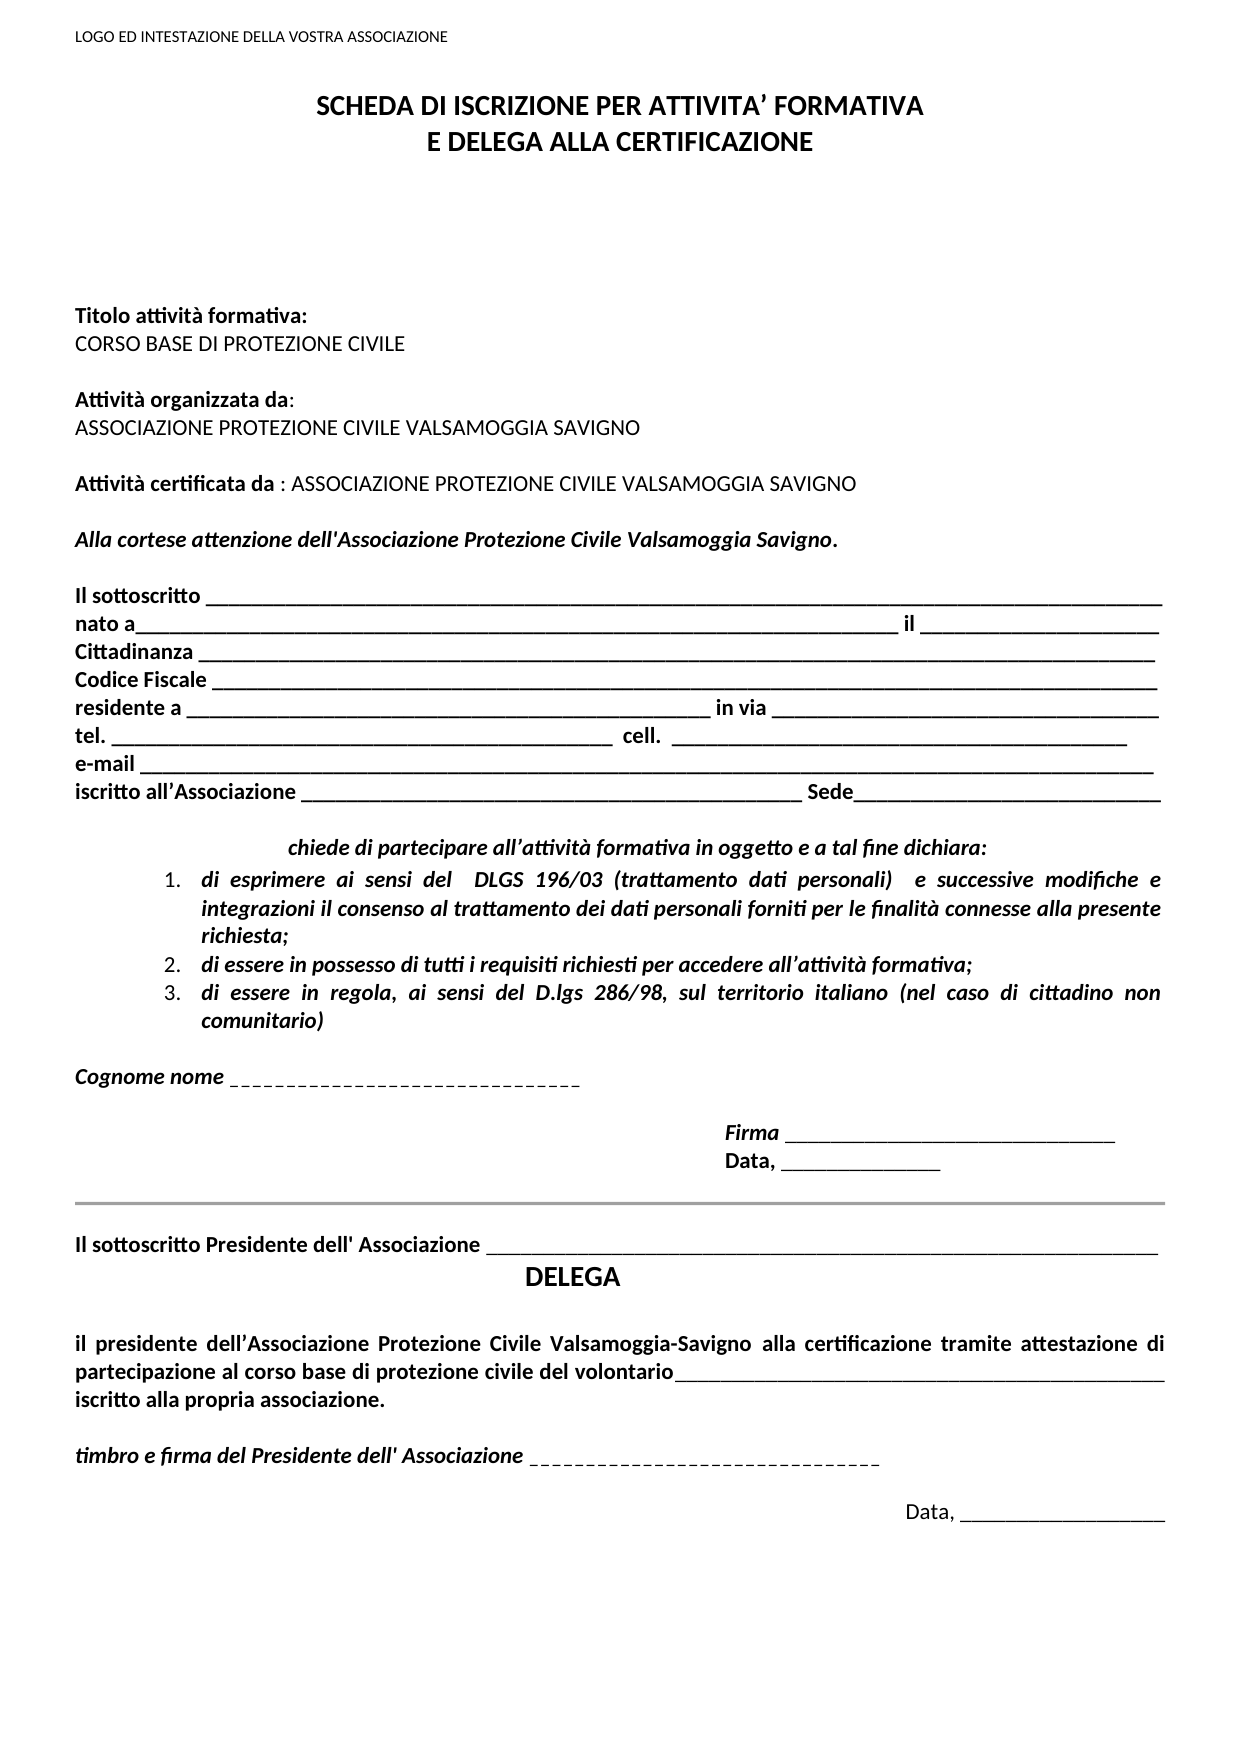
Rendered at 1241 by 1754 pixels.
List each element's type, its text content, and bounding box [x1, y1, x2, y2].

text Data, __________________ [75, 1497, 1165, 1525]
text iscritto all’Associazione ____________________________________________ Sede___________________________ [75, 777, 1165, 805]
text CORSO BASE DI PROTEZIONE CIVILE [75, 329, 1165, 357]
text Alla cortese attenzione dell'Associazione Protezione Civile Valsamoggia Savigno. [75, 525, 1165, 553]
text Il sottoscritto Presidente dell' Associazione ___________________________________________________________ [75, 1230, 1165, 1258]
text ASSOCIAZIONE PROTEZIONE CIVILE VALSAMOGGIA SAVIGNO [75, 413, 1165, 441]
text residente a ______________________________________________ in via __________________________________ [75, 693, 1165, 721]
text e-mail _________________________________________________________________________________________ [75, 749, 1165, 777]
text Firma _____________________________ Data, ______________ [725, 1118, 1165, 1174]
text Il sottoscritto ____________________________________________________________________________________ [75, 581, 1165, 609]
text Cittadinanza ____________________________________________________________________________________ [75, 637, 1165, 665]
text Attività organizzata da: [75, 385, 1165, 413]
text timbro e firma del Presidente dell' Associazione _______________________________ [75, 1441, 1165, 1469]
text tel. ____________________________________________ cell. ________________________________________ [75, 721, 1165, 749]
text Titolo attività formativa: [75, 301, 1165, 329]
list di essere in regola, ai sensi del D.lgs 286/98, sul territorio italiano (nel caso di cittadino non comunitario) [164, 978, 1165, 1034]
list di esprimere ai sensi del DLGS 196/03 (trattamento dati personali) e successive modifiche e integrazioni il consenso al trattamento dei dati personali forniti per le finalità connesse alla presente richiesta; [164, 866, 1165, 950]
text DELEGA [75, 1258, 1165, 1293]
text Codice Fiscale ___________________________________________________________________________________ [75, 665, 1165, 693]
text nato a___________________________________________________________________ il _____________________ [75, 609, 1165, 637]
list di essere in possesso di tutti i requisiti richiesti per accedere all’attività formativa; [164, 950, 1165, 978]
text Attività certificata da : ASSOCIAZIONE PROTEZIONE CIVILE VALSAMOGGIA SAVIGNO [75, 469, 1165, 497]
text Cognome nome _______________________________ [75, 1062, 1165, 1090]
text E DELEGA ALLA CERTIFICAZIONE [75, 123, 1165, 158]
text SCHEDA DI ISCRIZIONE PER ATTIVITA’ FORMATIVA [75, 87, 1165, 123]
text il presidente dell’Associazione Protezione Civile Valsamoggia-Savigno alla certificazione tramite attestazione di partecipazione al corso base di protezione civile del volontario___________________________________________ iscritto alla propria associazione. [75, 1329, 1165, 1413]
text chiede di partecipare all’attività formativa in oggetto e a tal fine dichiara: [112, 833, 1165, 861]
